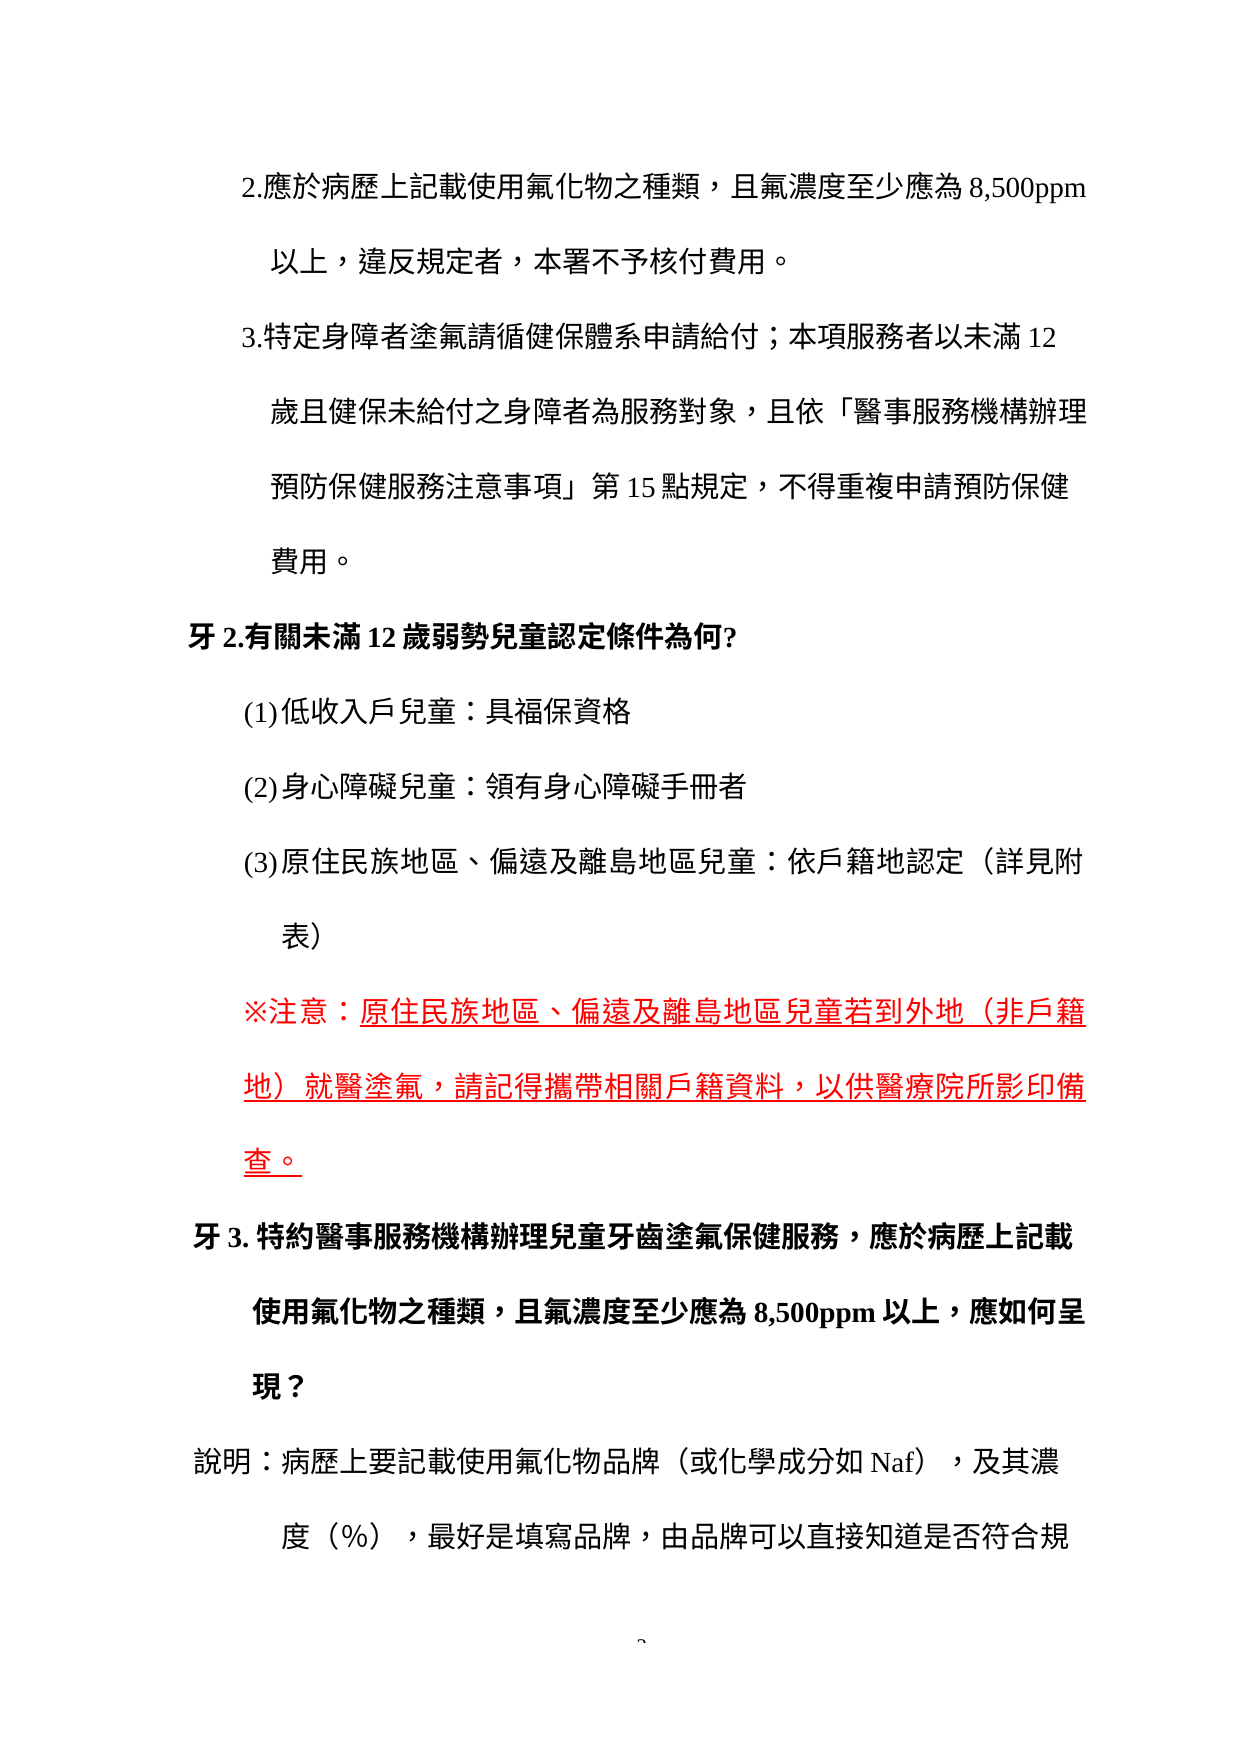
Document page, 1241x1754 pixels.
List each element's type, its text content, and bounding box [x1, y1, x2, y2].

text ※注意：原住民族地區、偏遠及離島地區兒童若到外地（非戶籍地）就醫塗氟，請記得攜帶相關戶籍資料，以供醫療院所影印備查。 [244, 972, 1087, 1197]
text 牙2.有關未滿12歲弱勢兒童認定條件為何? [187, 597, 1087, 672]
list 身心障礙兒童：領有身心障礙手冊者 [244, 747, 1087, 822]
list 原住民族地區、偏遠及離島地區兒童：依戶籍地認定（詳見附表） [244, 822, 1087, 972]
text 3.特定身障者塗氟請循健保體系申請給付；本項服務者以未滿12歲且健保未給付之身障者為服務對象，且依「醫事服務機構辦理預防保健服務注意事項」第15點規定，不得重複申請預防保健費用。 [241, 297, 1087, 597]
text 2.應於病歷上記載使用氟化物之種類，且氟濃度至少應為8,500ppm以上，違反規定者，本署不予核付費用。 [241, 147, 1087, 297]
list 低收入戶兒童：具福保資格 [244, 672, 1087, 747]
text 牙3. 特約醫事服務機構辦理兒童牙齒塗氟保健服務，應於病歷上記載使用氟化物之種類，且氟濃度至少應為8,500ppm以上，應如何呈現？ [192, 1197, 1087, 1422]
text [193, 1422, 1087, 1572]
